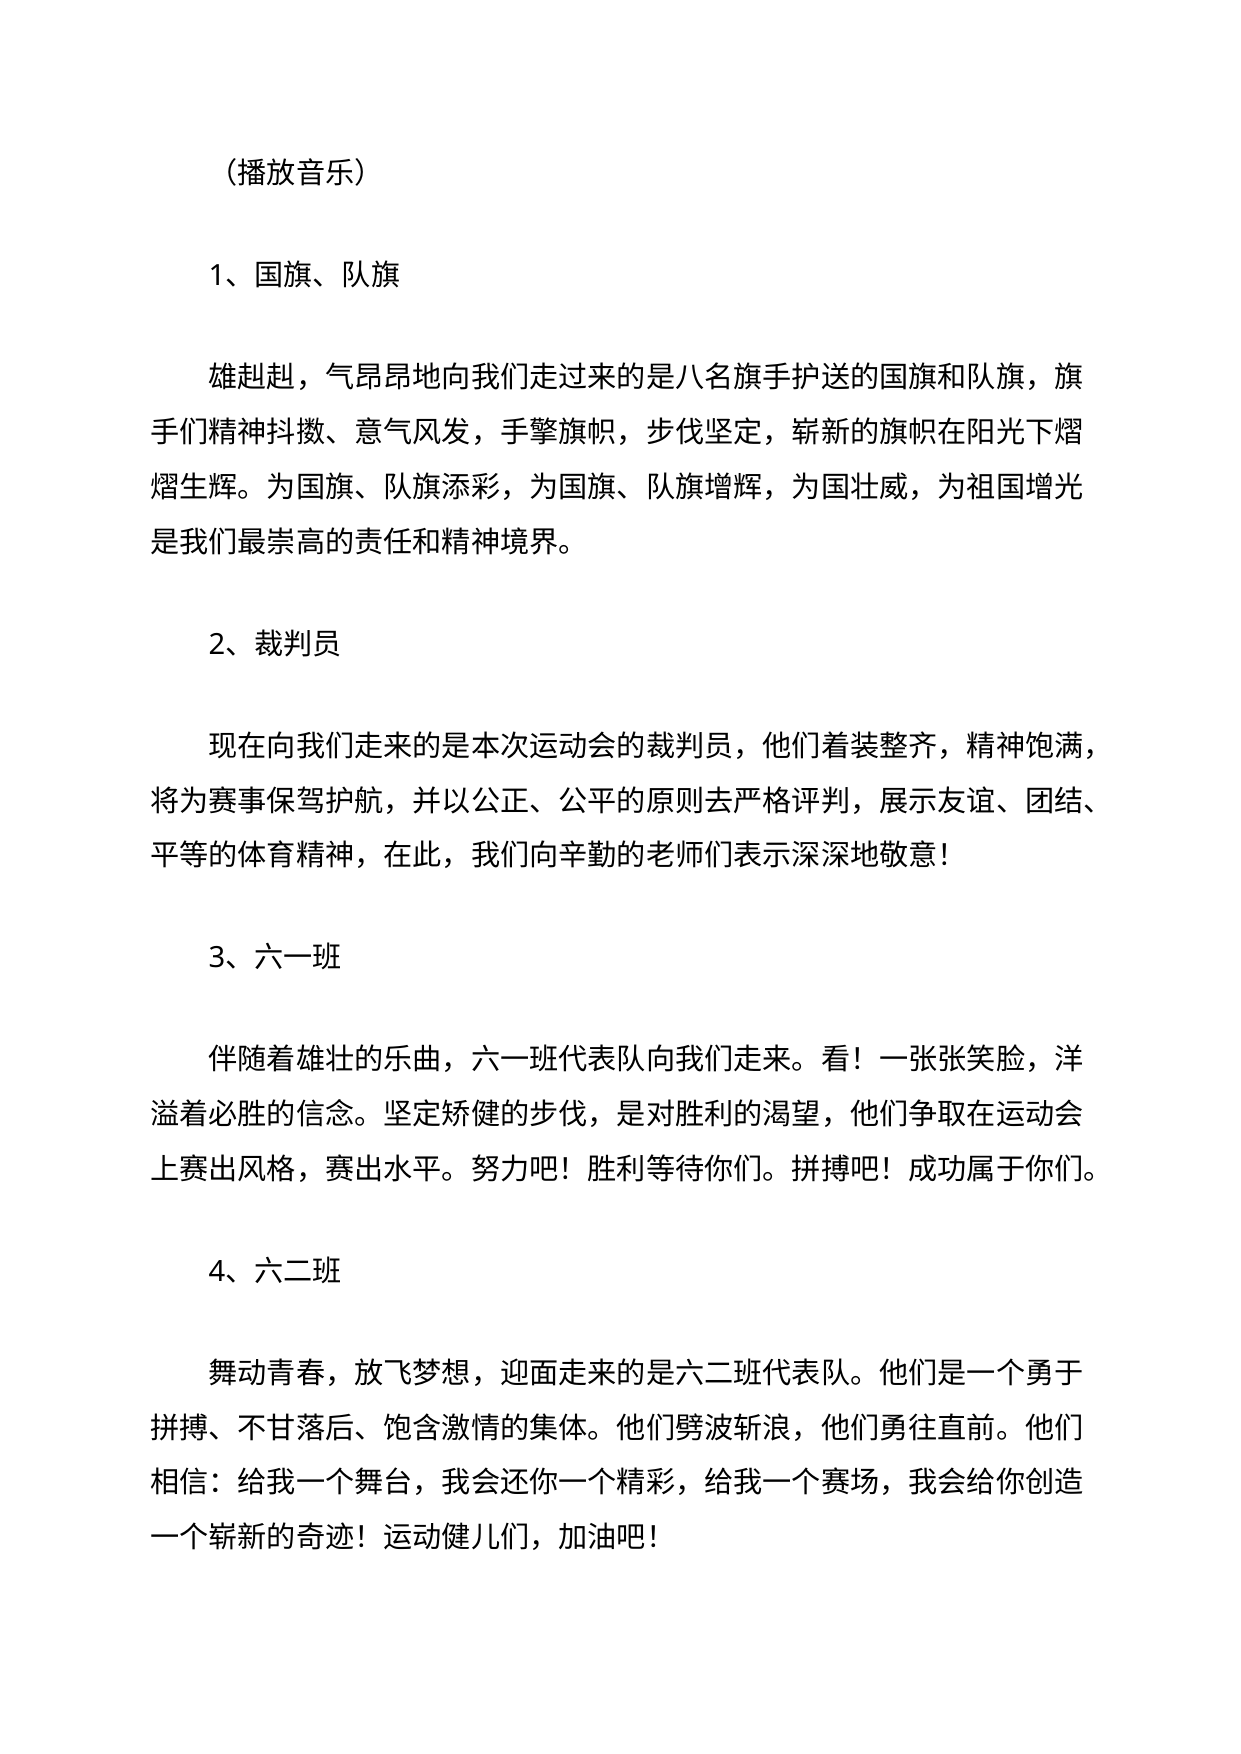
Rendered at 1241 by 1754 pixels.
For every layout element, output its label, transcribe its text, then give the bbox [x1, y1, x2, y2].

text 雄赳赳，气昂昂地向我们走过来的是八名旗手护送的国旗和队旗，旗手们精神抖擞、意气风发，手擎旗帜，步伐坚定，崭新的旗帜在阳光下熠熠生辉。为国旗、队旗添彩，为国旗、队旗增辉，为国壮威，为祖国增光是我们最崇高的责任和精神境界。 [150, 354, 1090, 561]
text 1、国旗、队旗 [150, 252, 1090, 294]
text （播放音乐） [150, 150, 1090, 192]
text 2、裁判员 [150, 620, 1090, 663]
text 伴随着雄壮的乐曲，六一班代表队向我们走来。看！一张张笑脸，洋溢着必胜的信念。坚定矫健的步伐，是对胜利的渴望，他们争取在运动会上赛出风格，赛出水平。努力吧！胜利等待你们。拼搏吧！成功属于你们。 [150, 1036, 1090, 1188]
text 舞动青春，放飞梦想，迎面走来的是六二班代表队。他们是一个勇于拼搏、不甘落后、饱含激情的集体。他们劈波斩浪，他们勇往直前。他们相信：给我一个舞台，我会还你一个精彩，给我一个赛场，我会给你创造一个崭新的奇迹！运动健儿们，加油吧！ [150, 1349, 1090, 1556]
text 现在向我们走来的是本次运动会的裁判员，他们着装整齐，精神饱满，将为赛事保驾护航，并以公正、公平的原则去严格评判，展示友谊、团结、平等的体育精神，在此，我们向辛勤的老师们表示深深地敬意！ [150, 722, 1090, 874]
text 4、六二班 [150, 1247, 1090, 1290]
text 3、六一班 [150, 934, 1090, 976]
